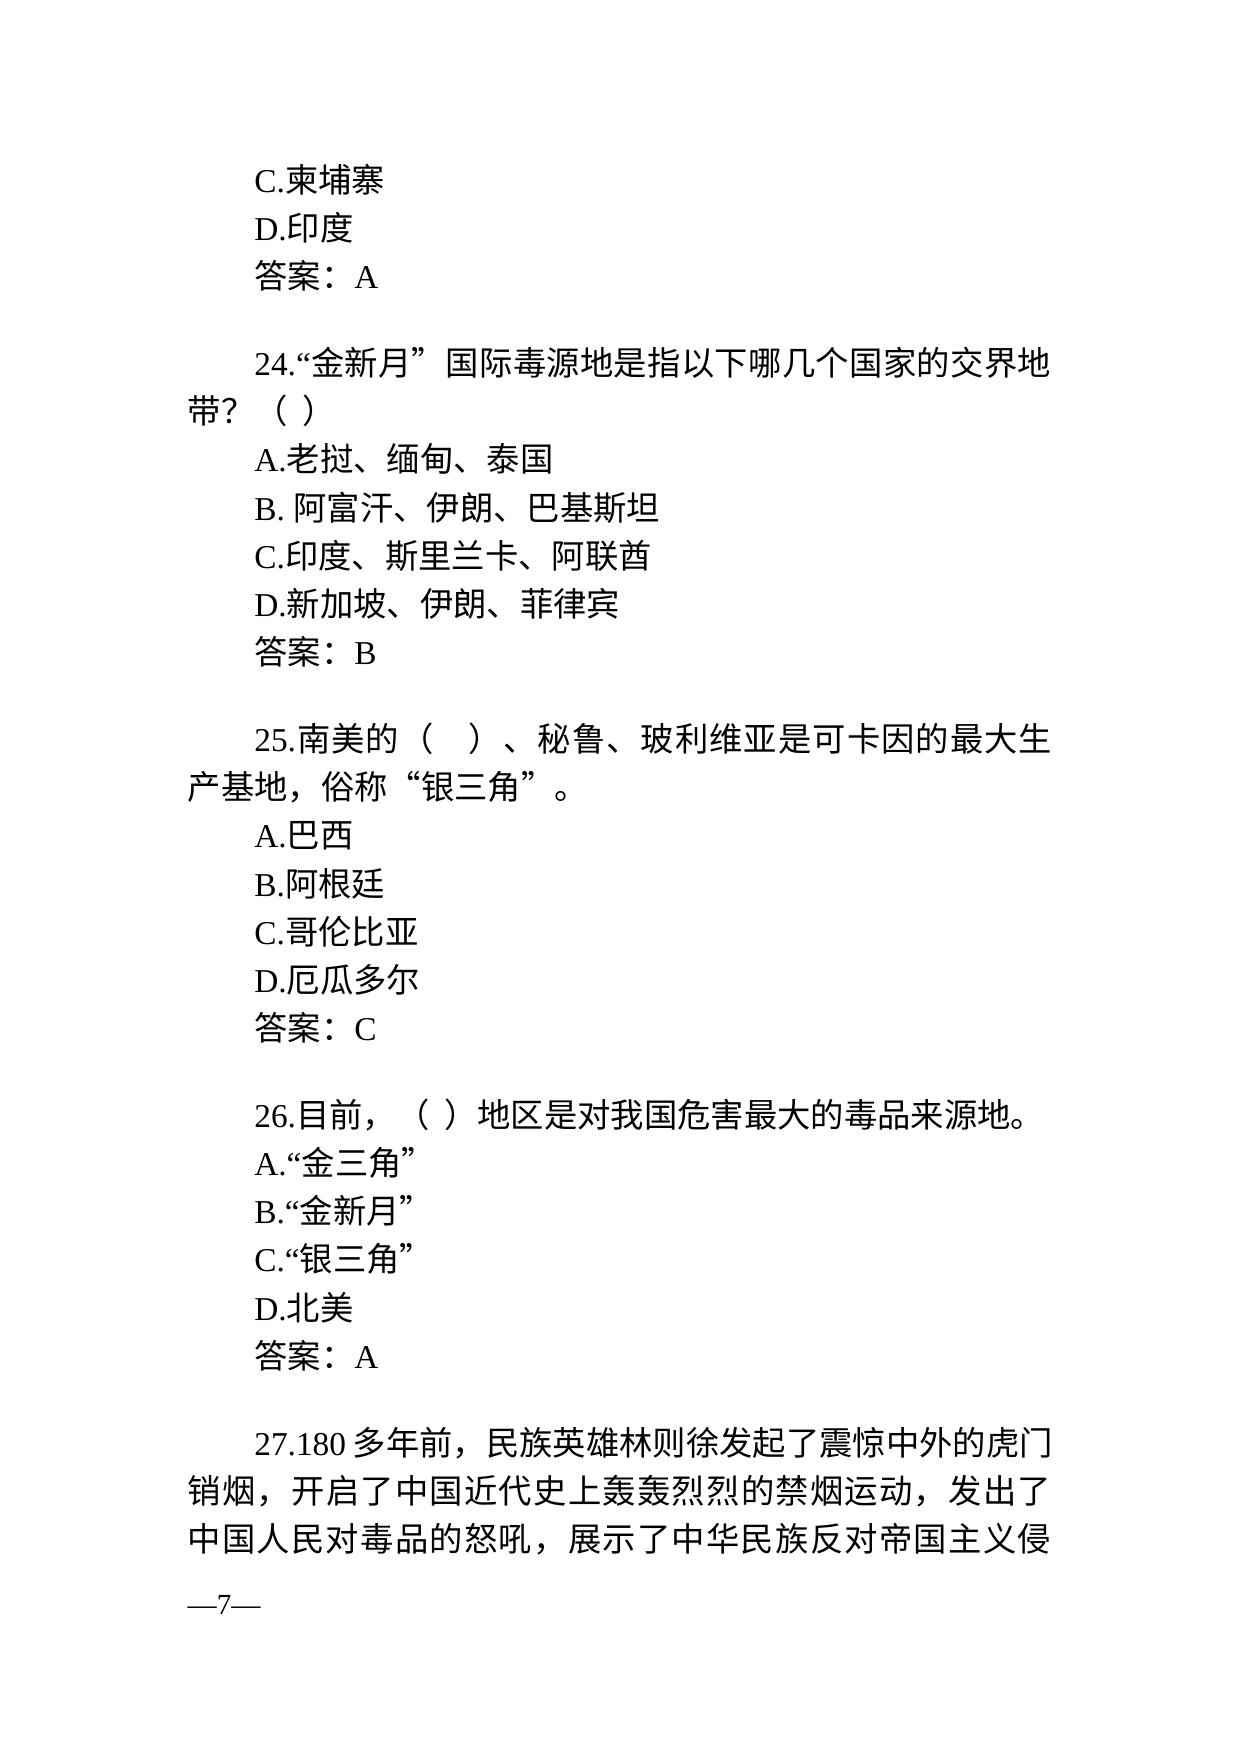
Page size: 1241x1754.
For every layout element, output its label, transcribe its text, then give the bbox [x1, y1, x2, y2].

text A.巴西 [187, 809, 1053, 857]
text 答案：B [187, 626, 1053, 674]
text 答案：A [187, 1330, 1053, 1378]
text B.阿根廷 [187, 857, 1053, 906]
text D.印度 [187, 202, 1053, 250]
text C.“银三角” [187, 1233, 1053, 1281]
text A.“金三角” [187, 1137, 1053, 1185]
text 24.“金新月”国际毒源地是指以下哪几个国家的交界地带？（ ） [187, 337, 1053, 433]
text 25.南美的（ ）、秘鲁、玻利维亚是可卡因的最大生产基地，俗称“银三角”。 [187, 713, 1053, 809]
text 答案：A [187, 250, 1053, 298]
text D.厄瓜多尔 [187, 954, 1053, 1002]
text B.“金新月” [187, 1185, 1053, 1233]
text 26.目前，（ ）地区是对我国危害最大的毒品来源地。 [187, 1088, 1053, 1137]
text B. 阿富汗、伊朗、巴基斯坦 [187, 481, 1053, 529]
text 答案：C [187, 1002, 1053, 1050]
text D.新加坡、伊朗、菲律宾 [187, 578, 1053, 626]
text D.北美 [187, 1281, 1053, 1330]
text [187, 1416, 1053, 1561]
text C.哥伦比亚 [187, 906, 1053, 954]
text C.柬埔寨 [187, 154, 1053, 202]
text A.老挝、缅甸、泰国 [187, 433, 1053, 481]
text C.印度、斯里兰卡、阿联酋 [187, 529, 1053, 578]
